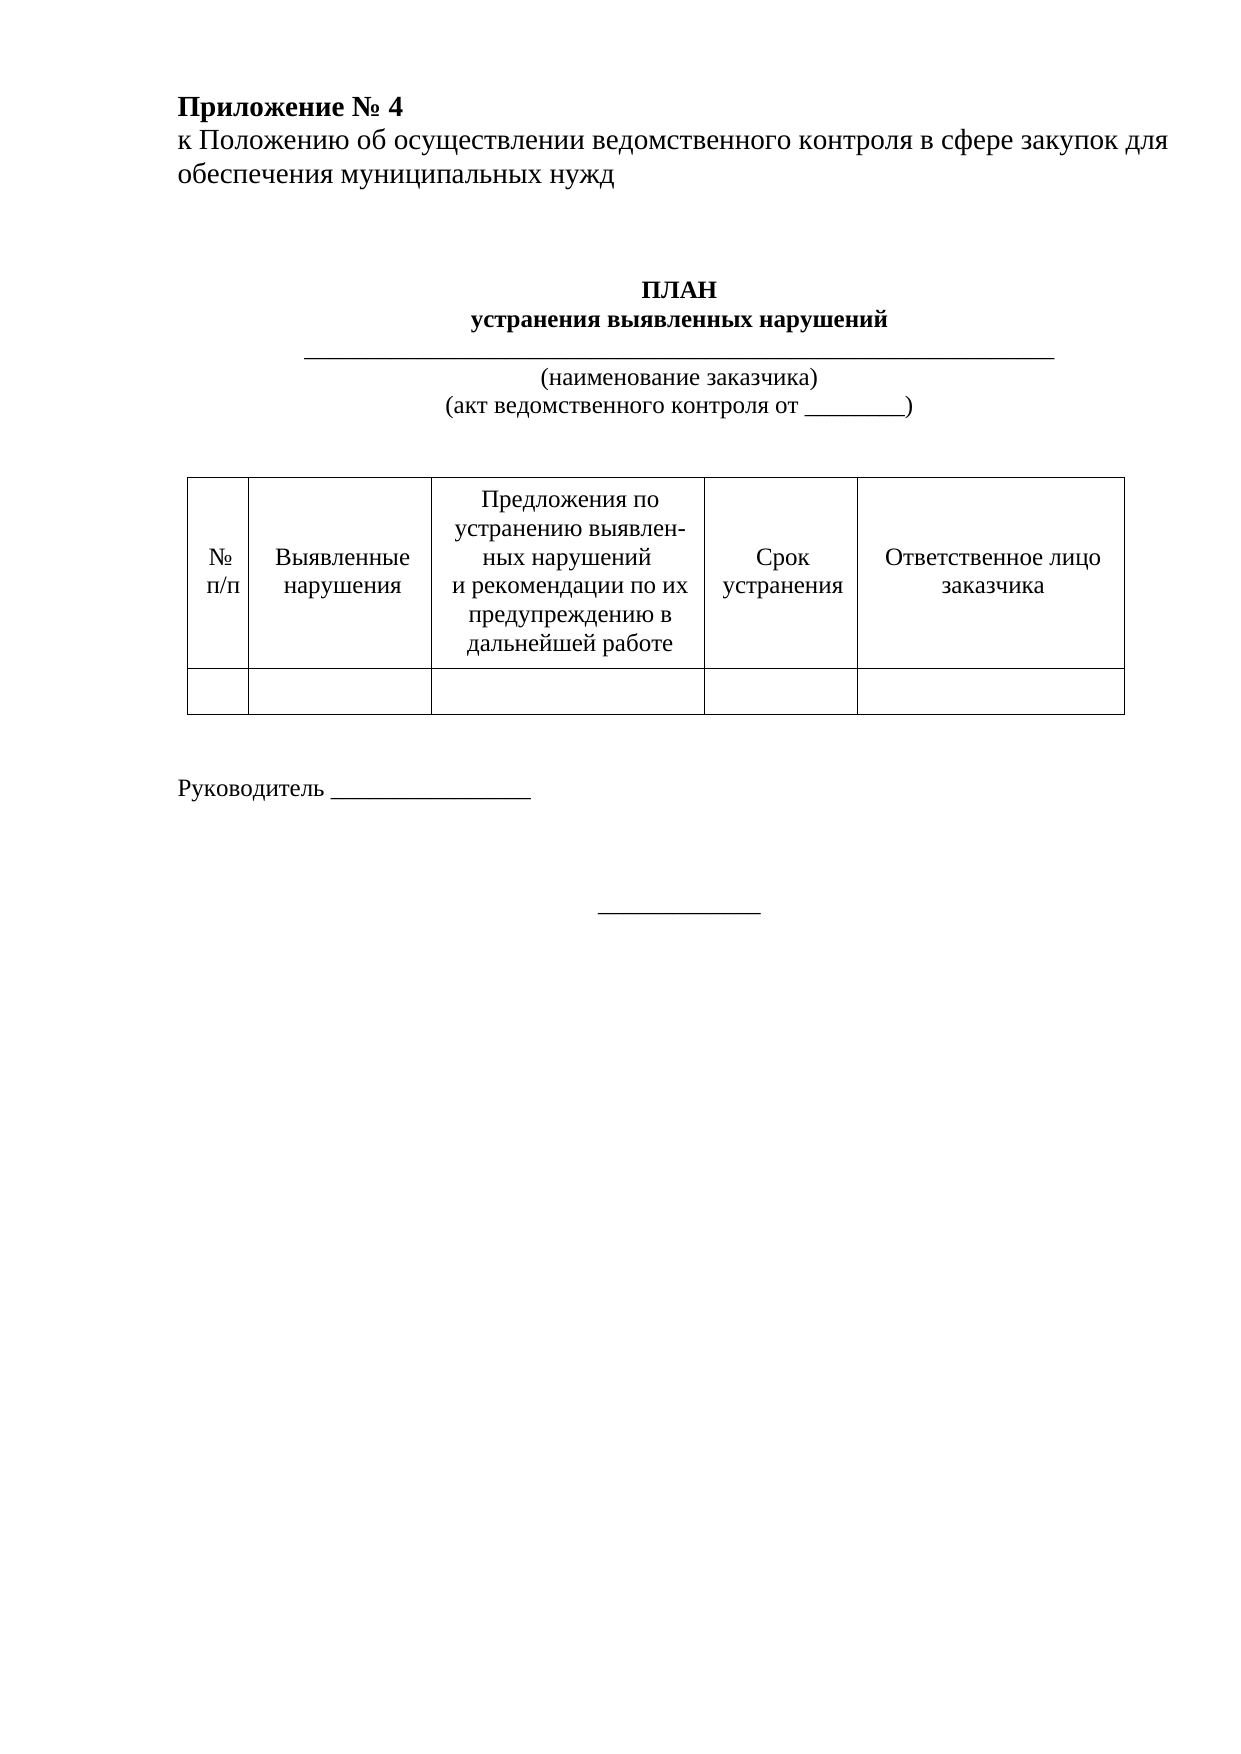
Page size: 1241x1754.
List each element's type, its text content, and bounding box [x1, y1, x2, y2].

text ____________________________________________________________ [177, 333, 1181, 362]
text устранения выявленных нарушений [177, 304, 1181, 333]
table_cell [188, 669, 248, 714]
text _____________ [177, 888, 1181, 917]
text (акт ведомственного контроля от ________) [177, 391, 1181, 419]
text ПЛАН [177, 276, 1181, 304]
table_header Срок устранения [705, 478, 857, 667]
text (наименование заказчика) [177, 362, 1181, 391]
table_cell [705, 669, 857, 714]
table_cell [249, 669, 431, 714]
text Руководитель ________________ [177, 773, 1181, 802]
table_cell [858, 669, 1124, 714]
table_header Ответственное лицо заказчика [858, 478, 1124, 667]
text Приложение № 4 [177, 89, 1181, 122]
table_header Предложения по устранению выявлен-ных нарушений и рекомендации по их предупреждению в дальнейшей работе [432, 478, 704, 667]
table_header № п/п [188, 478, 248, 667]
text к Положению об осуществлении ведомственного контроля в сфере закупок для обеспечения муниципальных нужд [177, 122, 1181, 189]
table_header Выявленные нарушения [249, 478, 431, 667]
table_cell [432, 669, 704, 714]
